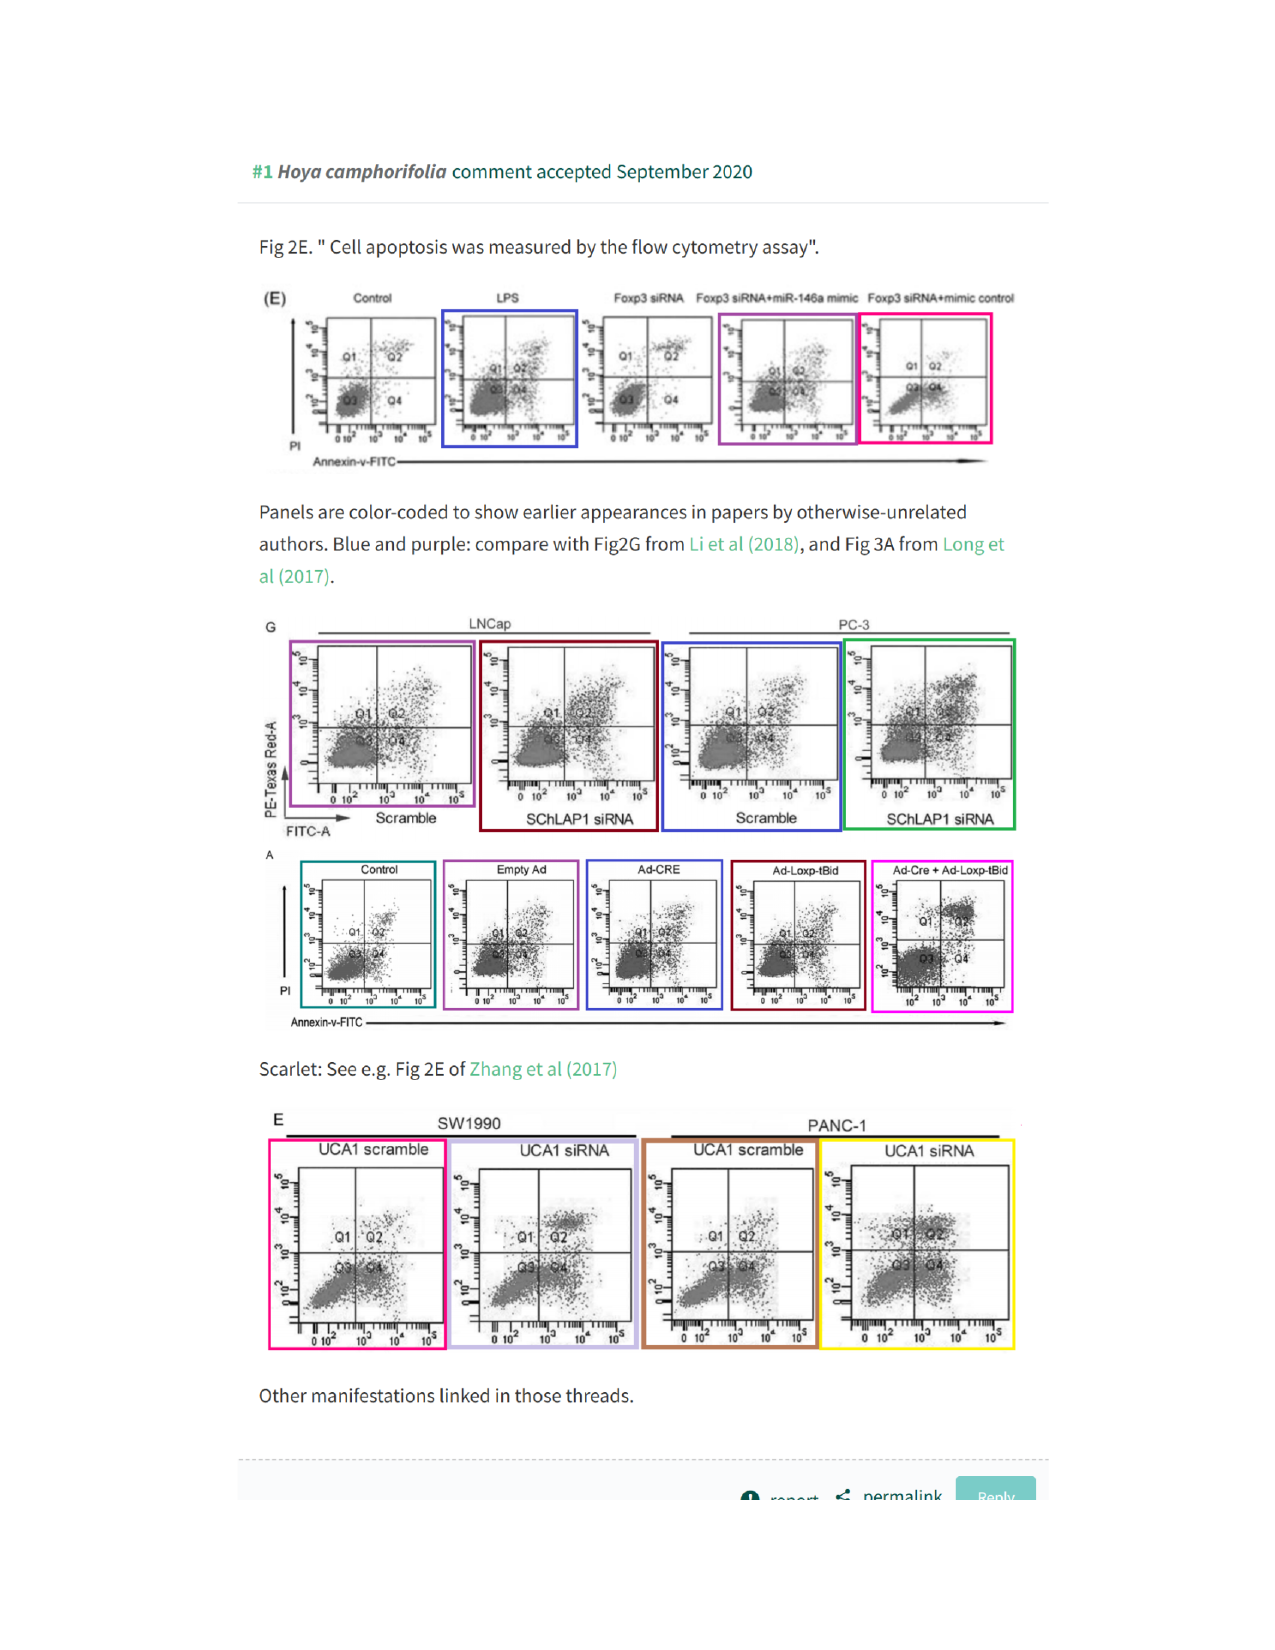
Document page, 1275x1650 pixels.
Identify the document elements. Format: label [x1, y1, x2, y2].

picture [237, 150, 1049, 1500]
